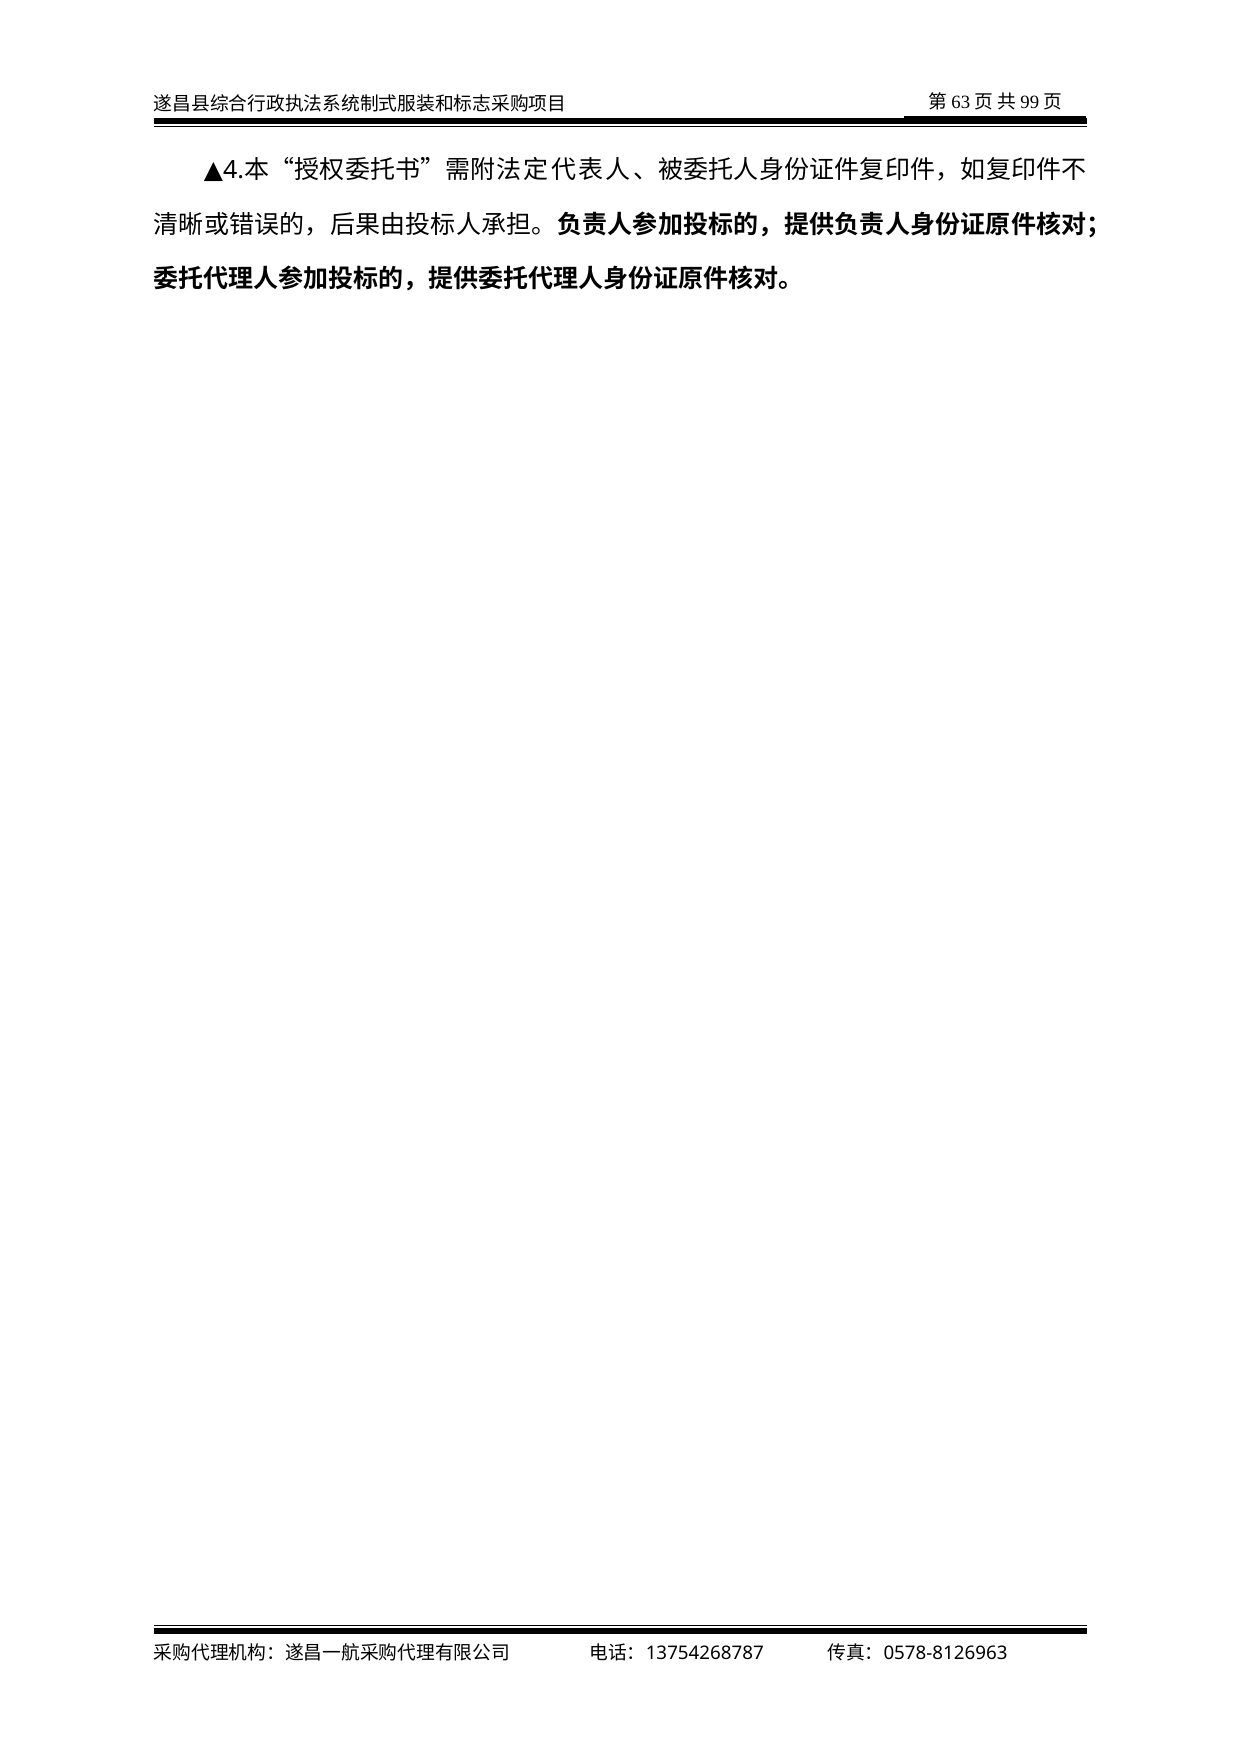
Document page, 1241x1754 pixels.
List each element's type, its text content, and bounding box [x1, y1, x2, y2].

text ▲4.本“授权委托书”需附法定代表人、被委托人身份证件复印件，如复印件不清晰或错误的，后果由投标人承担。负责人参加投标的，提供负责人身份证原件核对；委托代理人参加投标的，提供委托代理人身份证原件核对。 [153, 150, 1087, 295]
